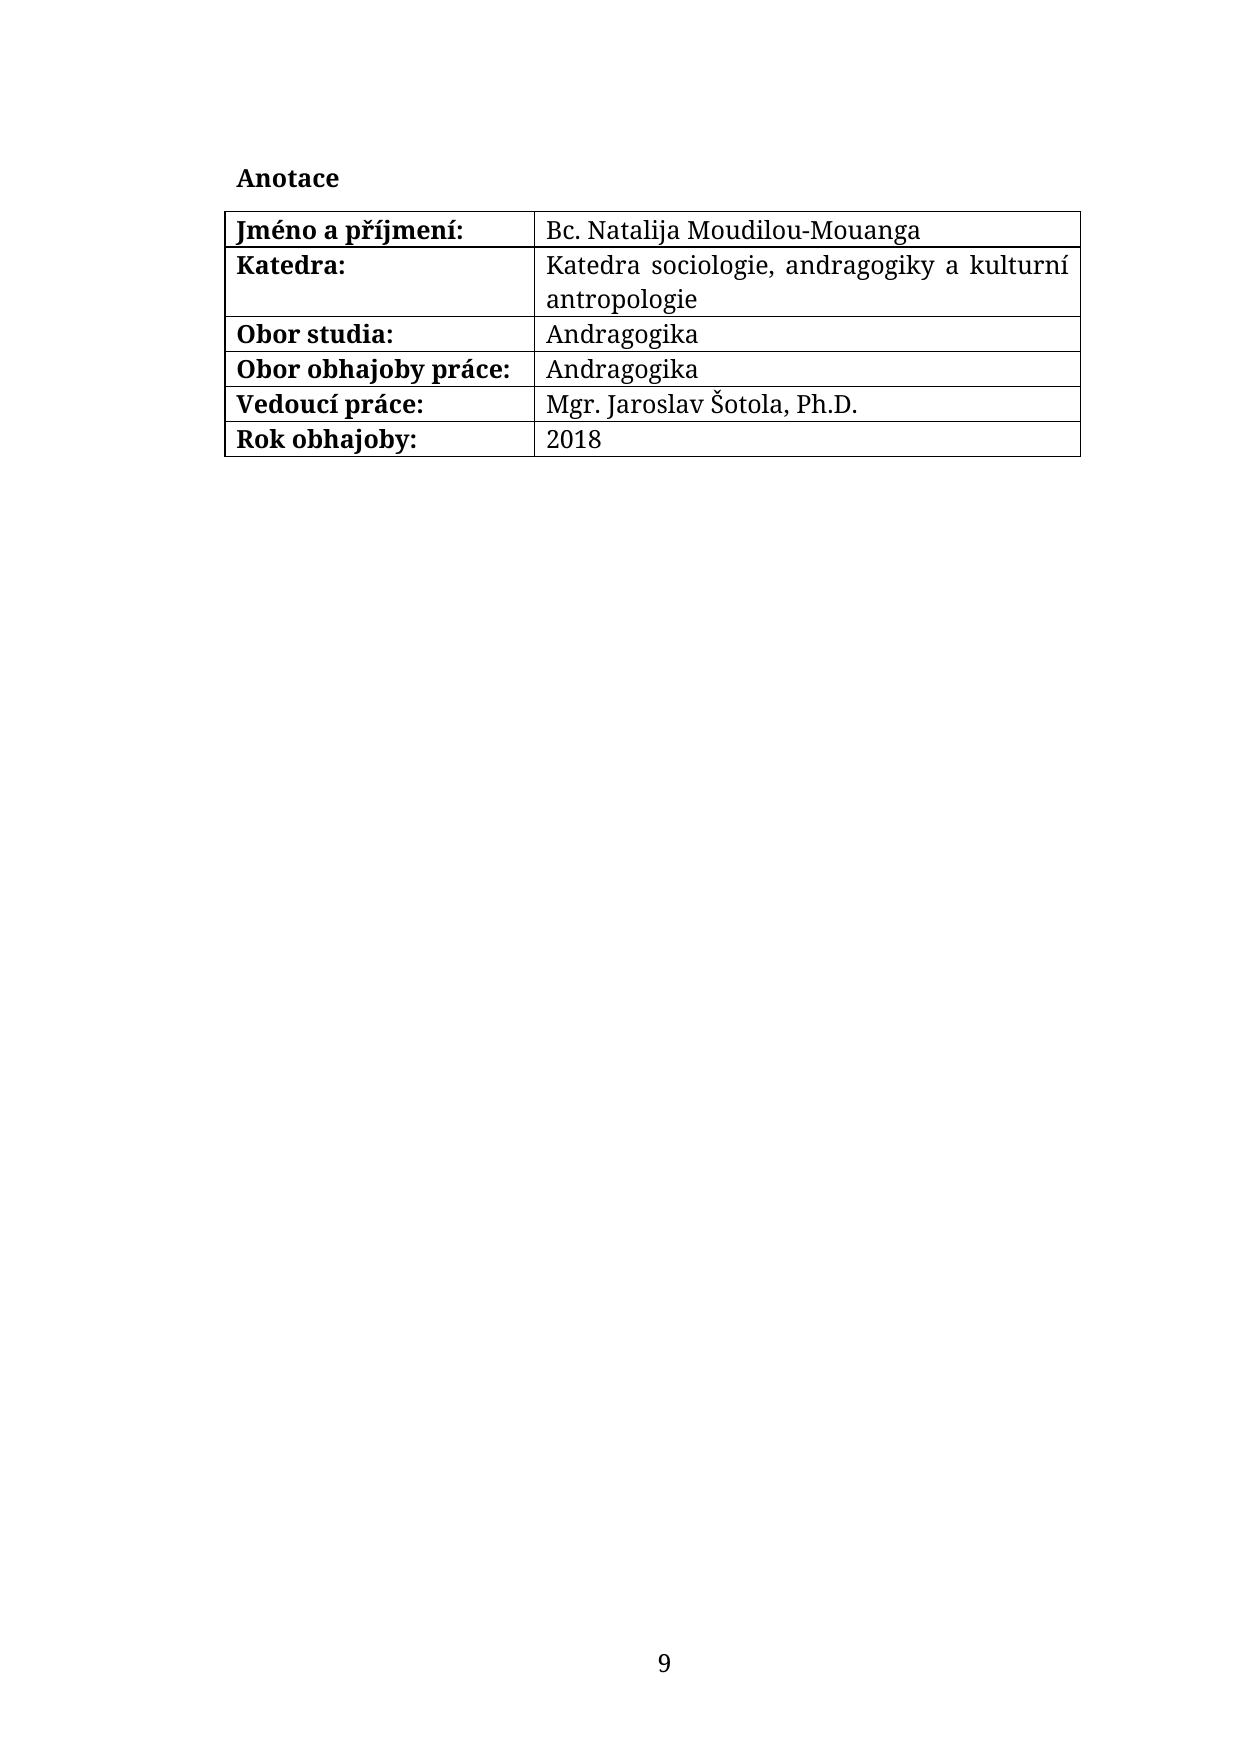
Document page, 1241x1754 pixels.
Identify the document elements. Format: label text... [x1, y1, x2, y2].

table_cell Andragogika [535, 317, 1080, 351]
table_cell Andragogika [535, 352, 1080, 386]
table_cell Rok obhajoby: [226, 422, 534, 456]
table_cell 2018 [535, 422, 1080, 456]
table_cell Obor obhajoby práce: [226, 352, 534, 386]
table_cell Vedoucí práce: [226, 387, 534, 421]
text Anotace [236, 160, 1092, 194]
table_header Jméno a příjmení: [226, 212, 534, 246]
table_cell Mgr. Jaroslav Šotola, Ph.D. [535, 387, 1080, 421]
table_cell Katedra sociologie, andragogiky a kulturní antropologie [535, 248, 1080, 316]
table_header Bc. Natalija Moudilou-Mouanga [535, 212, 1080, 246]
table_cell Katedra: [226, 248, 534, 316]
table_cell Obor studia: [226, 317, 534, 351]
